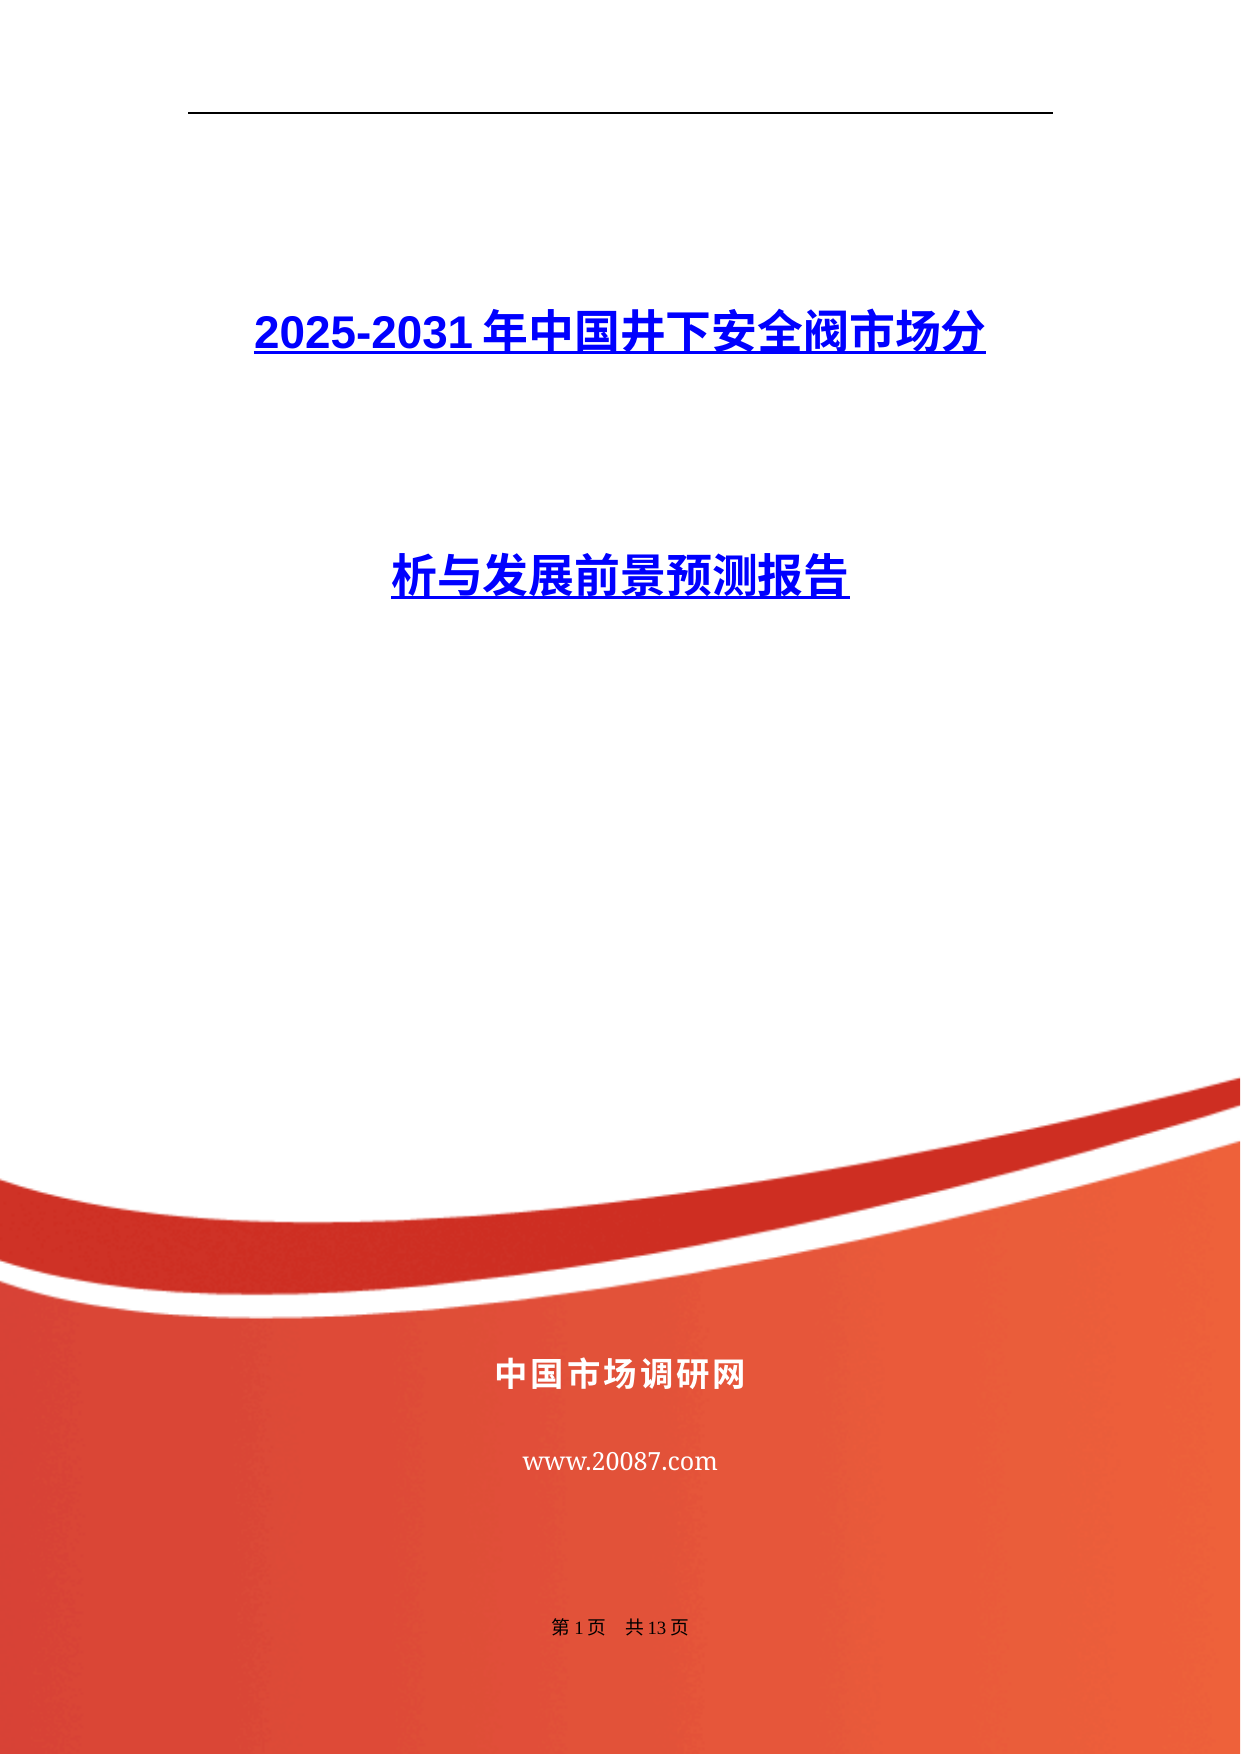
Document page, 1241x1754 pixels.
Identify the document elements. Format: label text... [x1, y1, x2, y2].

picture [0, 1006, 1241, 1754]
subtitle 中国市场调研网 [187, 1339, 1053, 1404]
text www.20087.com [187, 1428, 1053, 1493]
table_header 2025-2031年中国井下安全阀市场分析与发展前景预测报告 [188, 207, 1053, 773]
